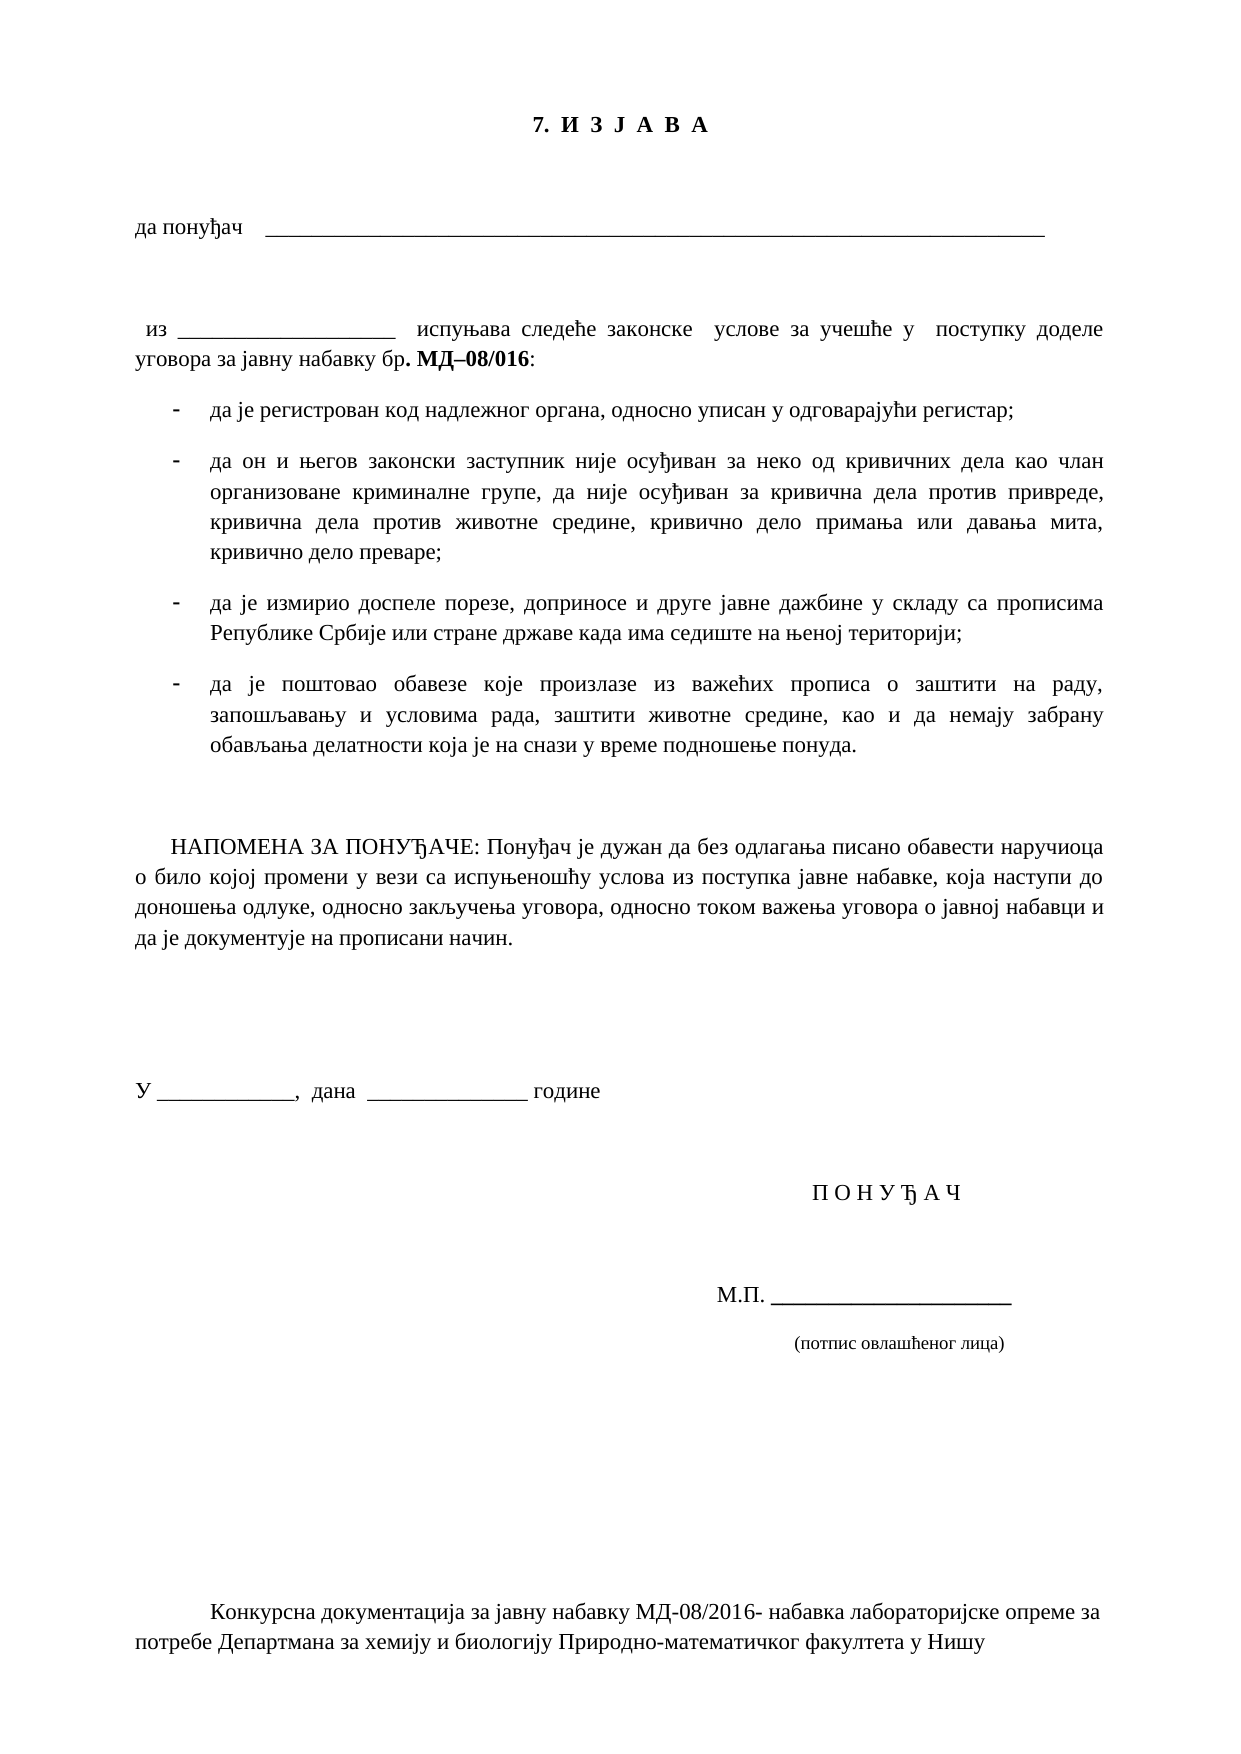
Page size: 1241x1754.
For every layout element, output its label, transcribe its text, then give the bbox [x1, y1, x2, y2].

text П О Н У Ђ А Ч [135, 1179, 1103, 1205]
text НАПОМЕНА ЗА ПОНУЂАЧЕ: Понуђач је дужан да без одлагања писано обавести наручиоца о било којој промени у вези са испуњеношћу услова из поступка јавне набавке, која наступи до доношења одлуке, односно закључења уговора, односно током важења уговора о јавној набавци и да је документује на прописани начин. [135, 833, 1105, 950]
list да је поштовао обавезе које произлазе из важећих прописа о заштити на раду, запошљавању и условима рада, заштити животне средине, као и да немају забрану обављања делатности која је на снази у време подношење понуда. [172, 670, 1105, 757]
text да понуђач ____________________________________________________________________ [135, 213, 1105, 239]
list да је регистрован код надлежног органа, односно уписан у одговарајући регистар; [172, 396, 1105, 423]
text 7. И З Ј А В A [135, 111, 1105, 137]
text из ___________________ испуњава следеће законске услове за учешће у поступку доделе уговора за јавну набавку бр. МД–08/016: [135, 315, 1105, 372]
text (потпис овлашћеног лица) [135, 1332, 1103, 1353]
list да је измирио доспеле порезе, доприносе и друге јавне дажбине у складу са прописима Републике Србије или стране државе када има седиште на њеној територији; [172, 589, 1105, 646]
text У ____________, дана ______________ године [135, 1077, 1103, 1103]
text М.П. _____________________ [210, 1281, 1103, 1307]
list да он и његов законски заступник није осуђиван за неко од кривичних дела као члан организоване криминалне групе, да није осуђиван за кривична дела против привреде, кривична дела против животне средине, кривично дело примања или давања мита, кривично дело преваре; [172, 447, 1105, 564]
